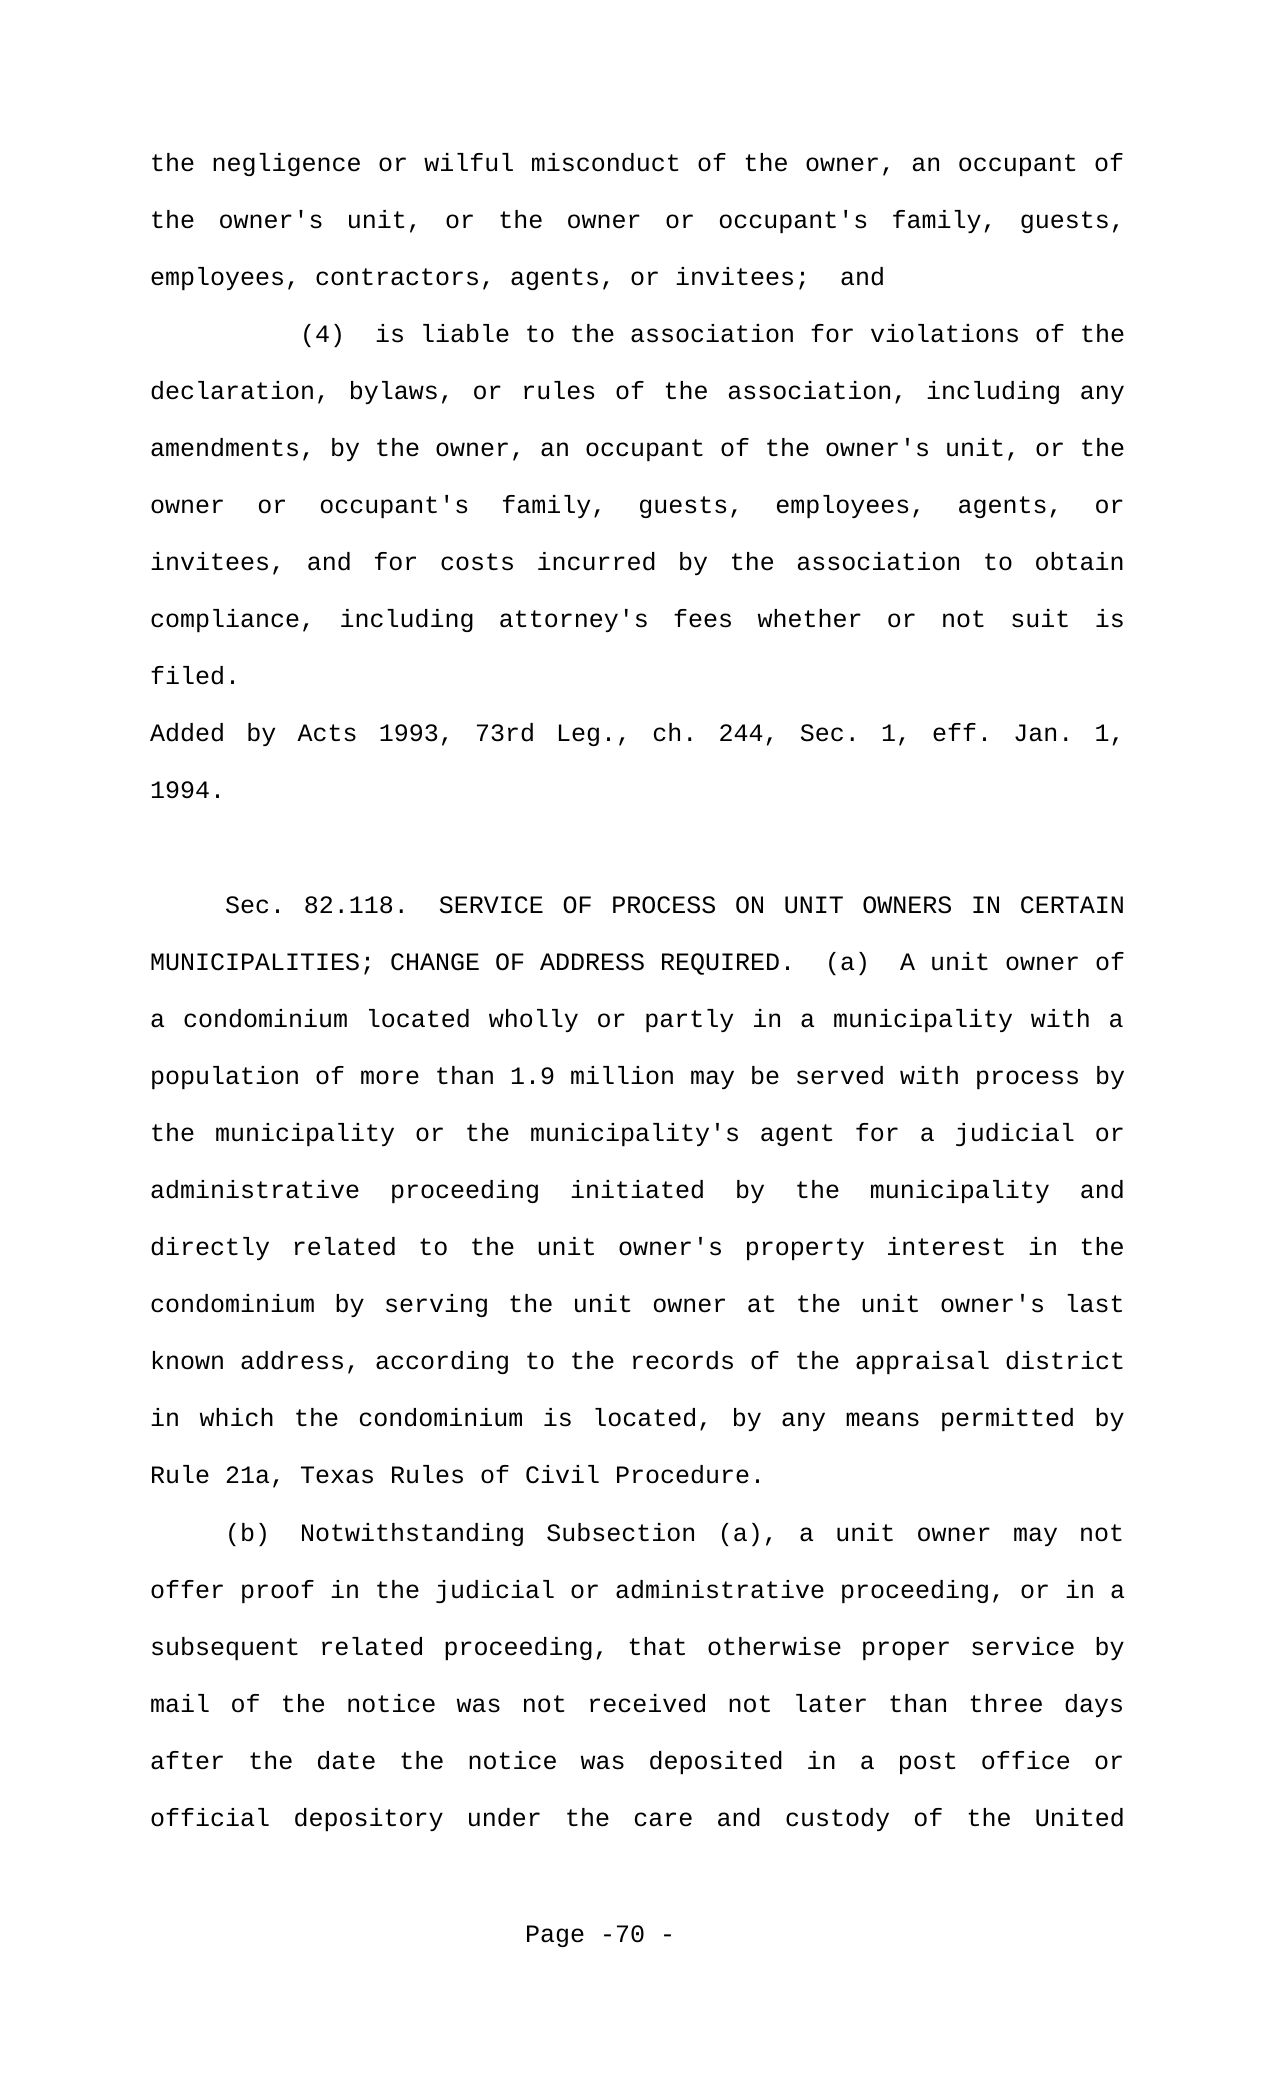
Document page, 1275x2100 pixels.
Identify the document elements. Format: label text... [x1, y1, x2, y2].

text Added by Acts 1993, 73rd Leg., ch. 244, Sec. 1, eff. Jan. 1, 1994. [150, 721, 1125, 806]
text Sec. 82.118. SERVICE OF PROCESS ON UNIT OWNERS IN CERTAIN MUNICIPALITIES; CHANGE OF ADDRESS REQUIRED. (a) A unit owner of a condominium located wholly or partly in a municipality with a population of more than 1.9 million may be served with process by the municipality or the municipality's agent for a judicial or administrative proceeding initiated by the municipality and directly related to the unit owner's property interest in the condominium by serving the unit owner at the unit owner's last known address, according to the records of the appraisal district in which the condominium is located, by any means permitted by Rule 21a, Texas Rules of Civil Procedure. [150, 892, 1125, 1491]
text (4) is liable to the association for violations of the declaration, bylaws, or rules of the association, including any amendments, by the owner, an occupant of the owner's unit, or the owner or occupant's family, guests, employees, agents, or invitees, and for costs incurred by the association to obtain compliance, including attorney's fees whether or not suit is filed. [150, 321, 1125, 692]
